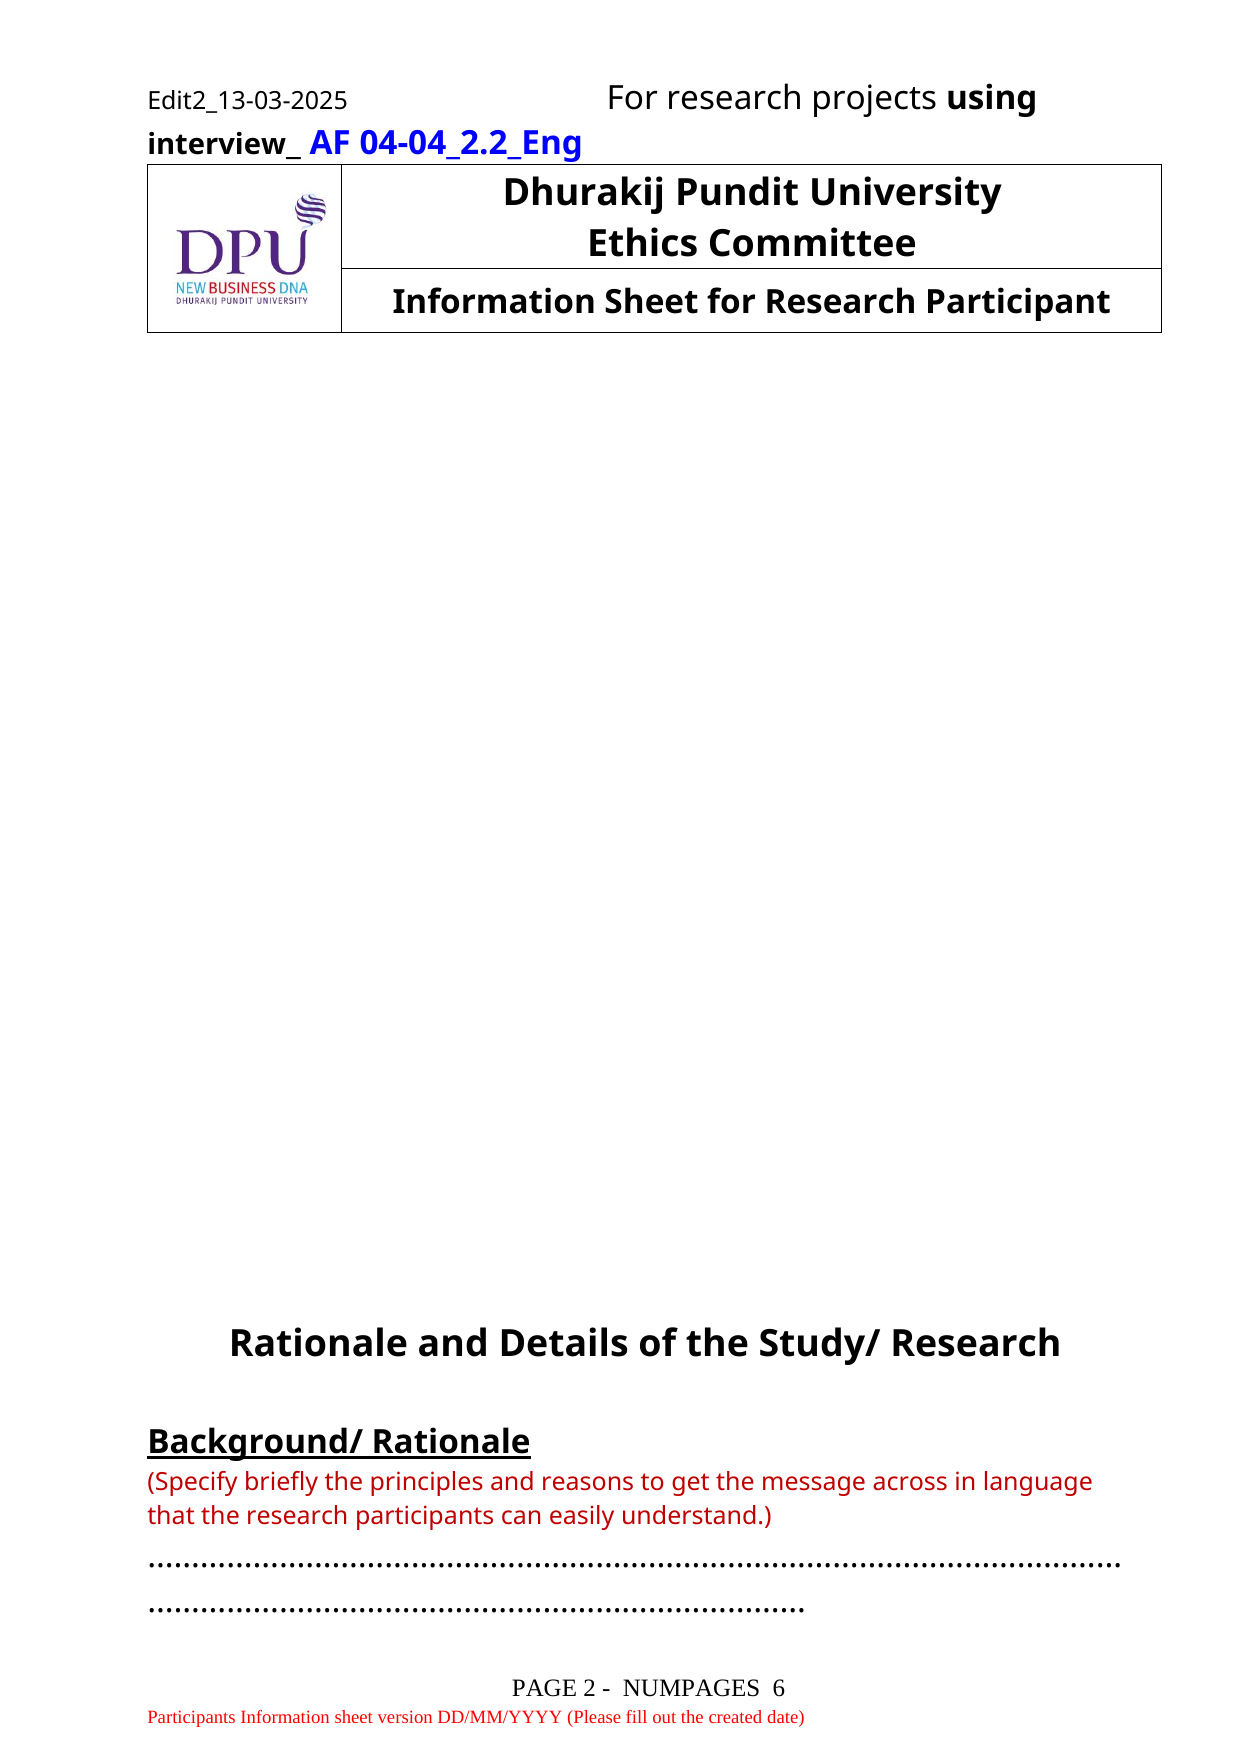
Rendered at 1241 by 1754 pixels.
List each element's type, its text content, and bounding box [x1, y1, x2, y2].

text …………………………………………………………………………………………………………………………………………………………………… [147, 1531, 1144, 1622]
picture [167, 182, 328, 315]
text (Specify briefly the principles and reasons to get the message across in language that the research participants can easily understand.) [147, 1463, 1144, 1531]
text Background/ Rationale [147, 1418, 1144, 1463]
text Rationale and Details of the Study/ Research [147, 1316, 1144, 1367]
